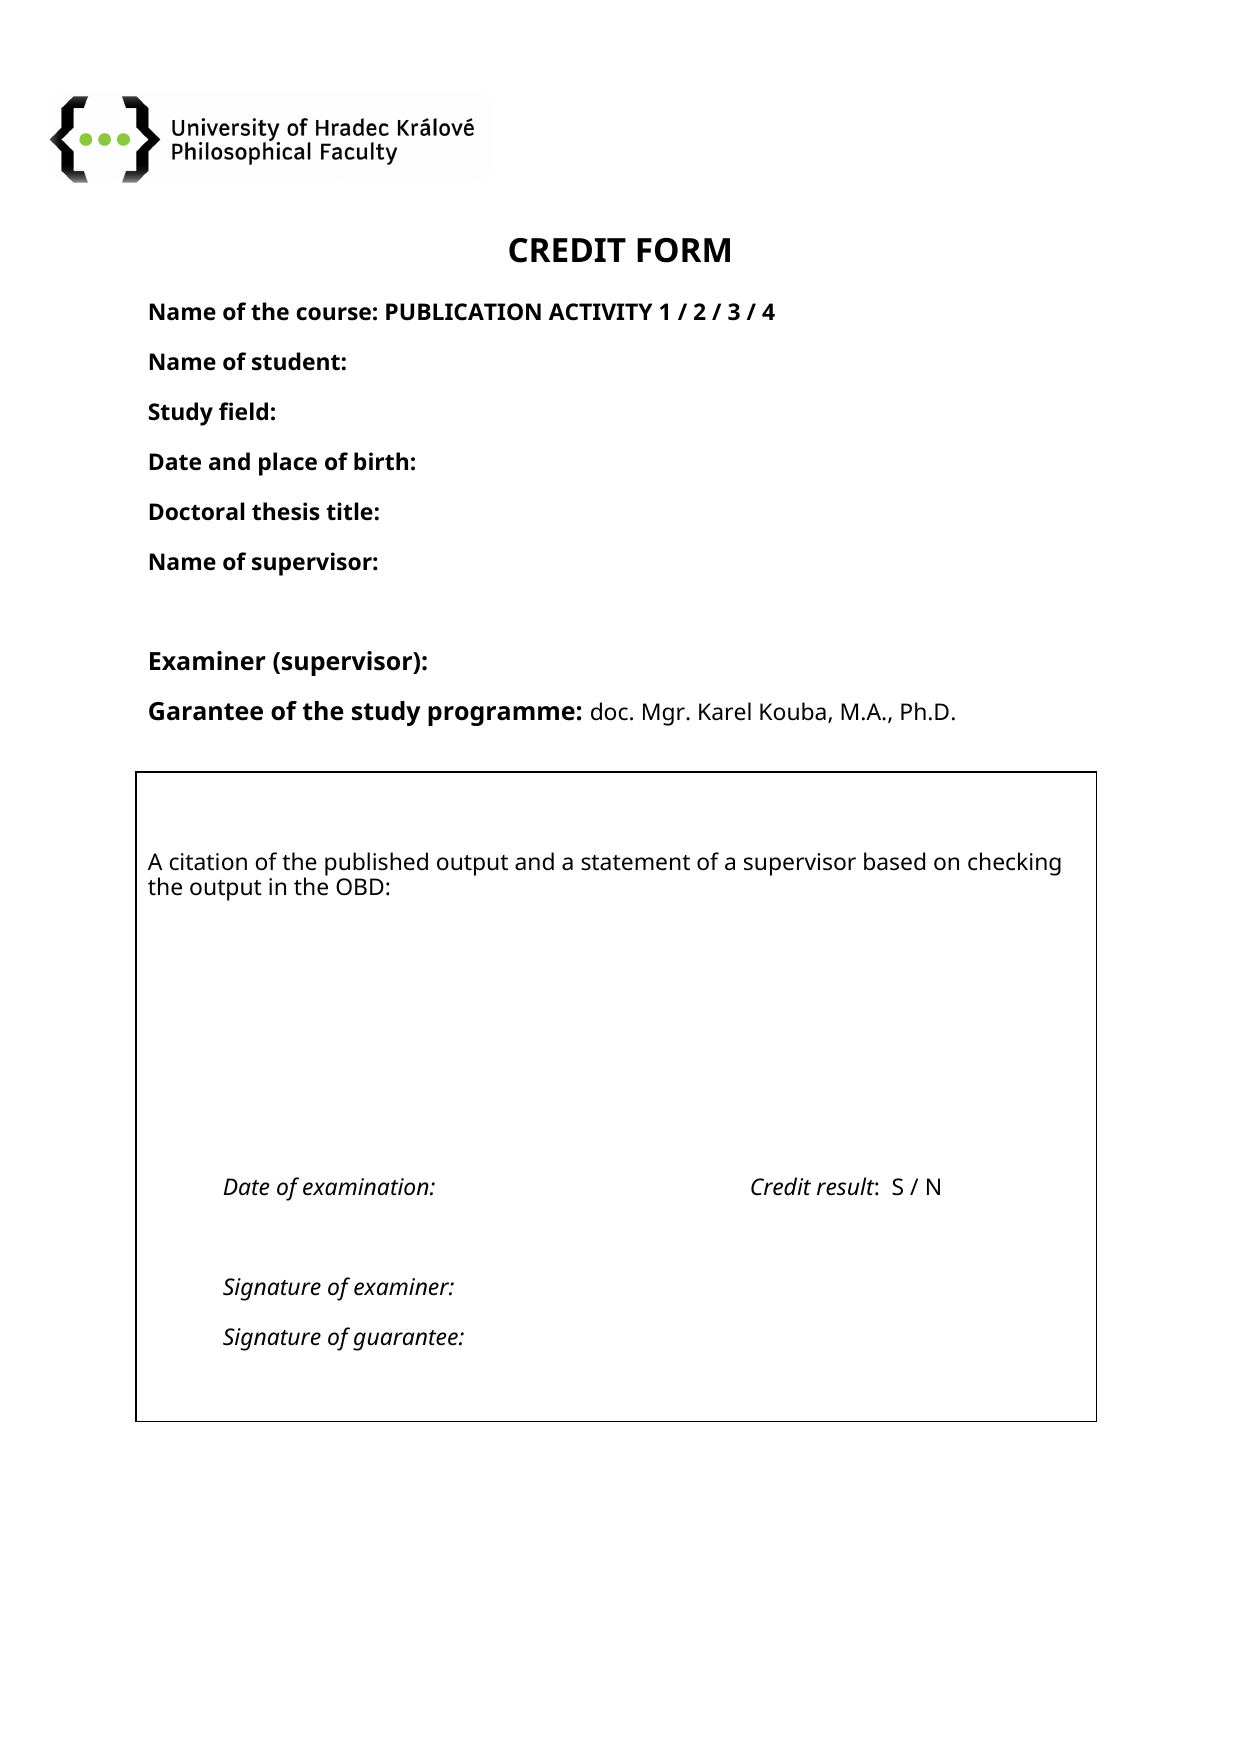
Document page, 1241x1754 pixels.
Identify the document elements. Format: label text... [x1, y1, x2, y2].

text Doctoral thesis title: [148, 500, 1099, 525]
text Examiner (supervisor): [148, 650, 1099, 675]
text Signature of guarantee: [148, 1325, 1096, 1350]
text CREDIT FORM [148, 227, 1093, 272]
text Garantee of the study programme: doc. Mgr. Karel Kouba, M.A., Ph.D. [148, 700, 1099, 725]
text Name of supervisor: [148, 550, 1099, 575]
text Signature of examiner: [148, 1275, 1096, 1300]
text Date and place of birth: [148, 450, 1099, 475]
text Name of the course: PUBLICATION ACTIVITY 1 / 2 / 3 / 4 [148, 300, 1099, 325]
text Name of student: [148, 350, 1099, 375]
text A citation of the published output and a statement of a supervisor based on checking the output in the OBD: [148, 850, 1096, 900]
text Date of examination: Credit result: S / N [148, 1175, 1096, 1200]
text Study field: [148, 400, 1099, 425]
